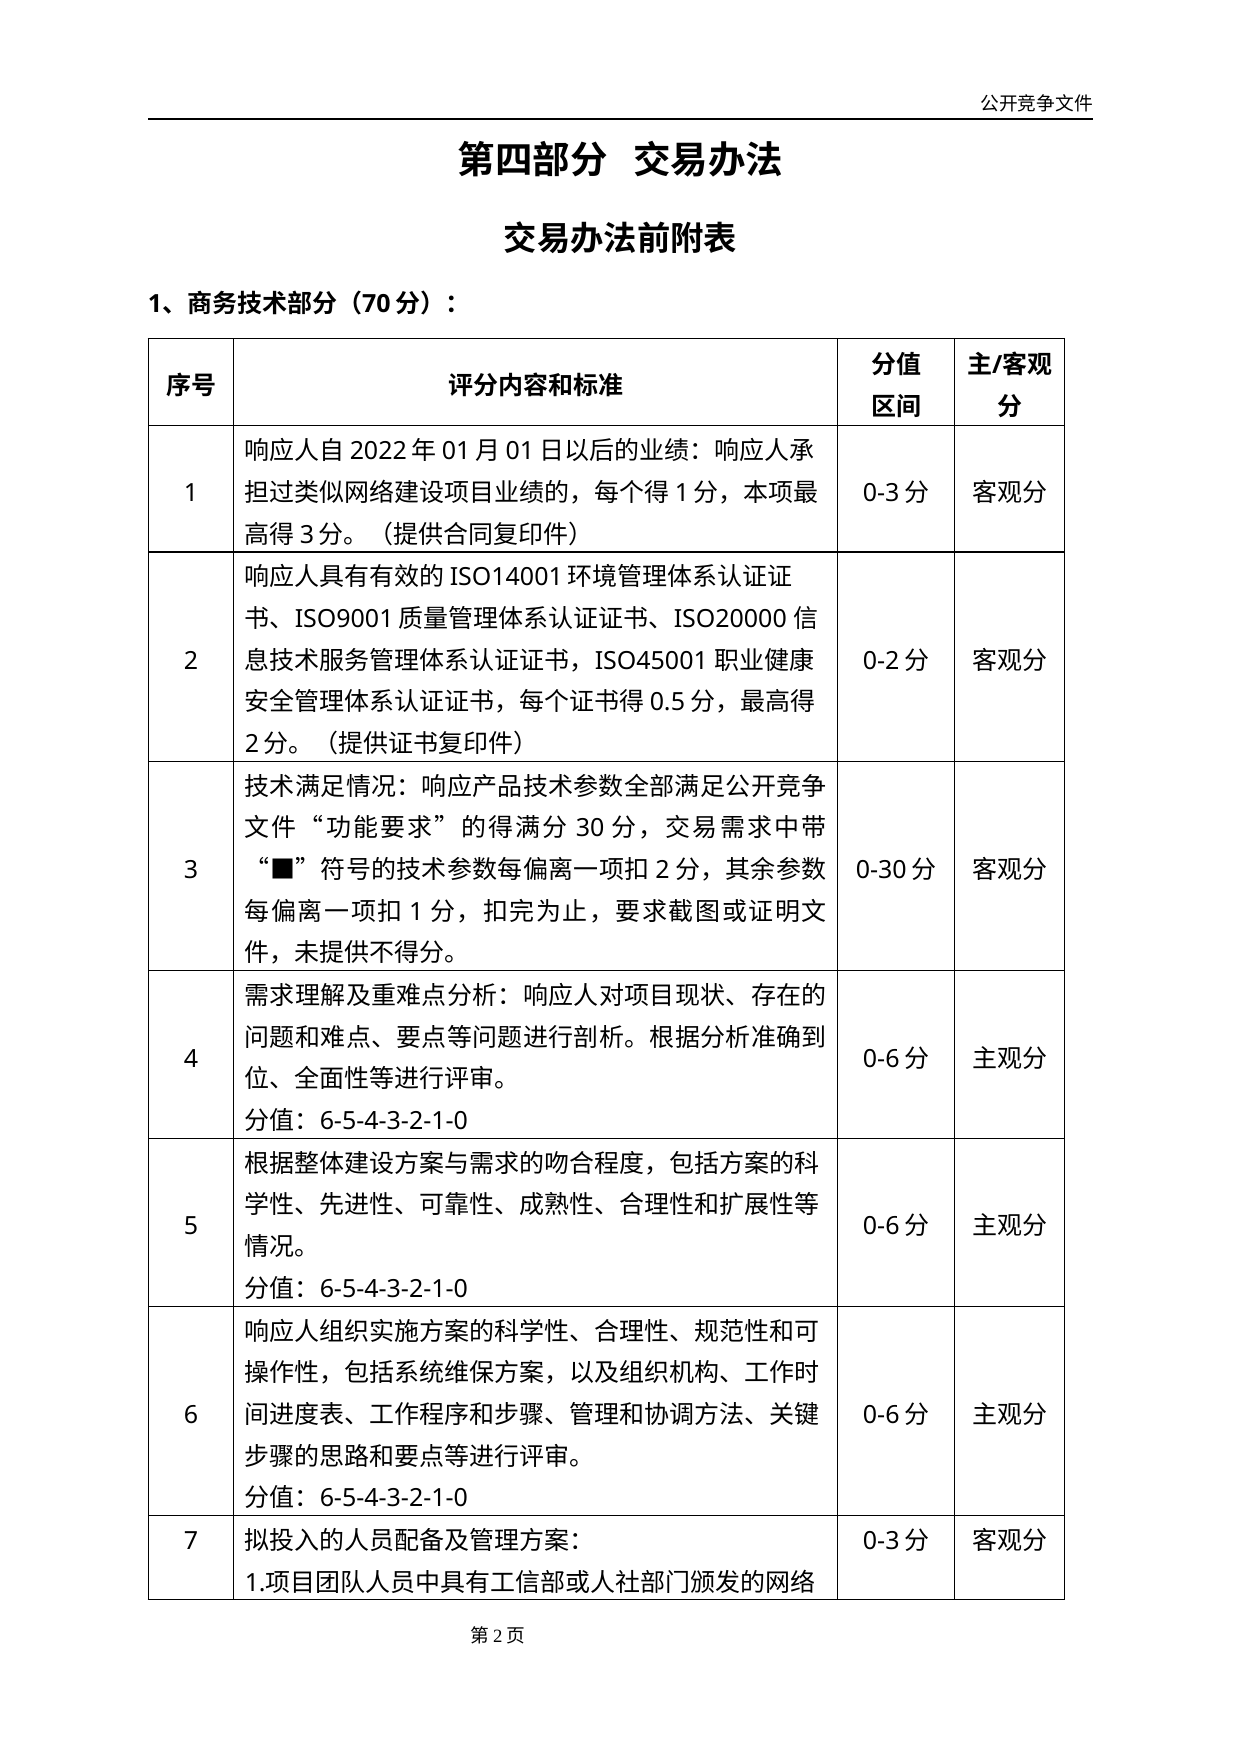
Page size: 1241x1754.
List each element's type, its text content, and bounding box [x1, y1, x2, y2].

table_cell 3 [149, 762, 233, 970]
table_header 序号 [149, 339, 233, 425]
table_cell 1 [149, 426, 233, 551]
table_cell 主观分 [955, 1307, 1064, 1515]
table_cell 0-30分 [838, 762, 954, 970]
table_cell 响应人组织实施方案的科学性、合理性、规范性和可操作性，包括系统维保方案，以及组织机构、工作时间进度表、工作程序和步骤、管理和协调方法、关键步骤的思路和要点等进行评审。 分值：6-5-4-3-2-1-0 [234, 1307, 837, 1515]
text 1、商务技术部分（70分）： [148, 283, 1093, 320]
table_cell 客观分 [955, 426, 1064, 551]
table_cell 响应人具有有效的ISO14001环境管理体系认证证书、ISO9001质量管理体系认证证书、ISO20000 信息技术服务管理体系认证证书，ISO45001 职业健康安全管理体系认证证书，每个证书得0.5分，最高得2分。（提供证书复印件） [234, 553, 837, 761]
table_cell 7 [149, 1516, 233, 1599]
table_header 评分内容和标准 [234, 339, 837, 425]
table_cell 客观分 [955, 762, 1064, 970]
table_cell 根据整体建设方案与需求的吻合程度，包括方案的科学性、先进性、可靠性、成熟性、合理性和扩展性等情况。 分值：6-5-4-3-2-1-0 [234, 1139, 837, 1306]
table_cell 主观分 [955, 971, 1064, 1138]
table_cell 2 [149, 553, 233, 761]
table_cell 技术满足情况：响应产品技术参数全部满足公开竞争文件“功能要求”的得满分30分，交易需求中带“■”符号的技术参数每偏离一项扣2分，其余参数每偏离一项扣1分，扣完为止，要求截图或证明文件，未提供不得分。 [234, 762, 837, 970]
text 交易办法前附表 [148, 211, 1093, 259]
table_cell 0-3分 [838, 1516, 954, 1599]
table_cell 需求理解及重难点分析：响应人对项目现状、存在的问题和难点、要点等问题进行剖析。根据分析准确到位、全面性等进行评审。 分值：6-5-4-3-2-1-0 [234, 971, 837, 1138]
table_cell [234, 1516, 837, 1599]
table_header 分值 区间 [838, 339, 954, 425]
table_cell 0-6分 [838, 1307, 954, 1515]
text 第四部分 交易办法 [148, 130, 1093, 184]
table_cell 客观分 [955, 553, 1064, 761]
table_cell 主观分 [955, 1139, 1064, 1306]
table_cell 5 [149, 1139, 233, 1306]
table_cell 0-2分 [838, 553, 954, 761]
table_cell 4 [149, 971, 233, 1138]
table_header 主/客观分 [955, 339, 1064, 425]
table_cell 0-6分 [838, 1139, 954, 1306]
table_cell 0-6分 [838, 971, 954, 1138]
table_cell 0-3分 [838, 426, 954, 551]
table_cell 6 [149, 1307, 233, 1515]
table_cell 响应人自2022年01月01日以后的业绩：响应人承担过类似网络建设项目业绩的，每个得1分，本项最高得3分。（提供合同复印件） [234, 426, 837, 551]
table_cell 客观分 [955, 1516, 1064, 1599]
